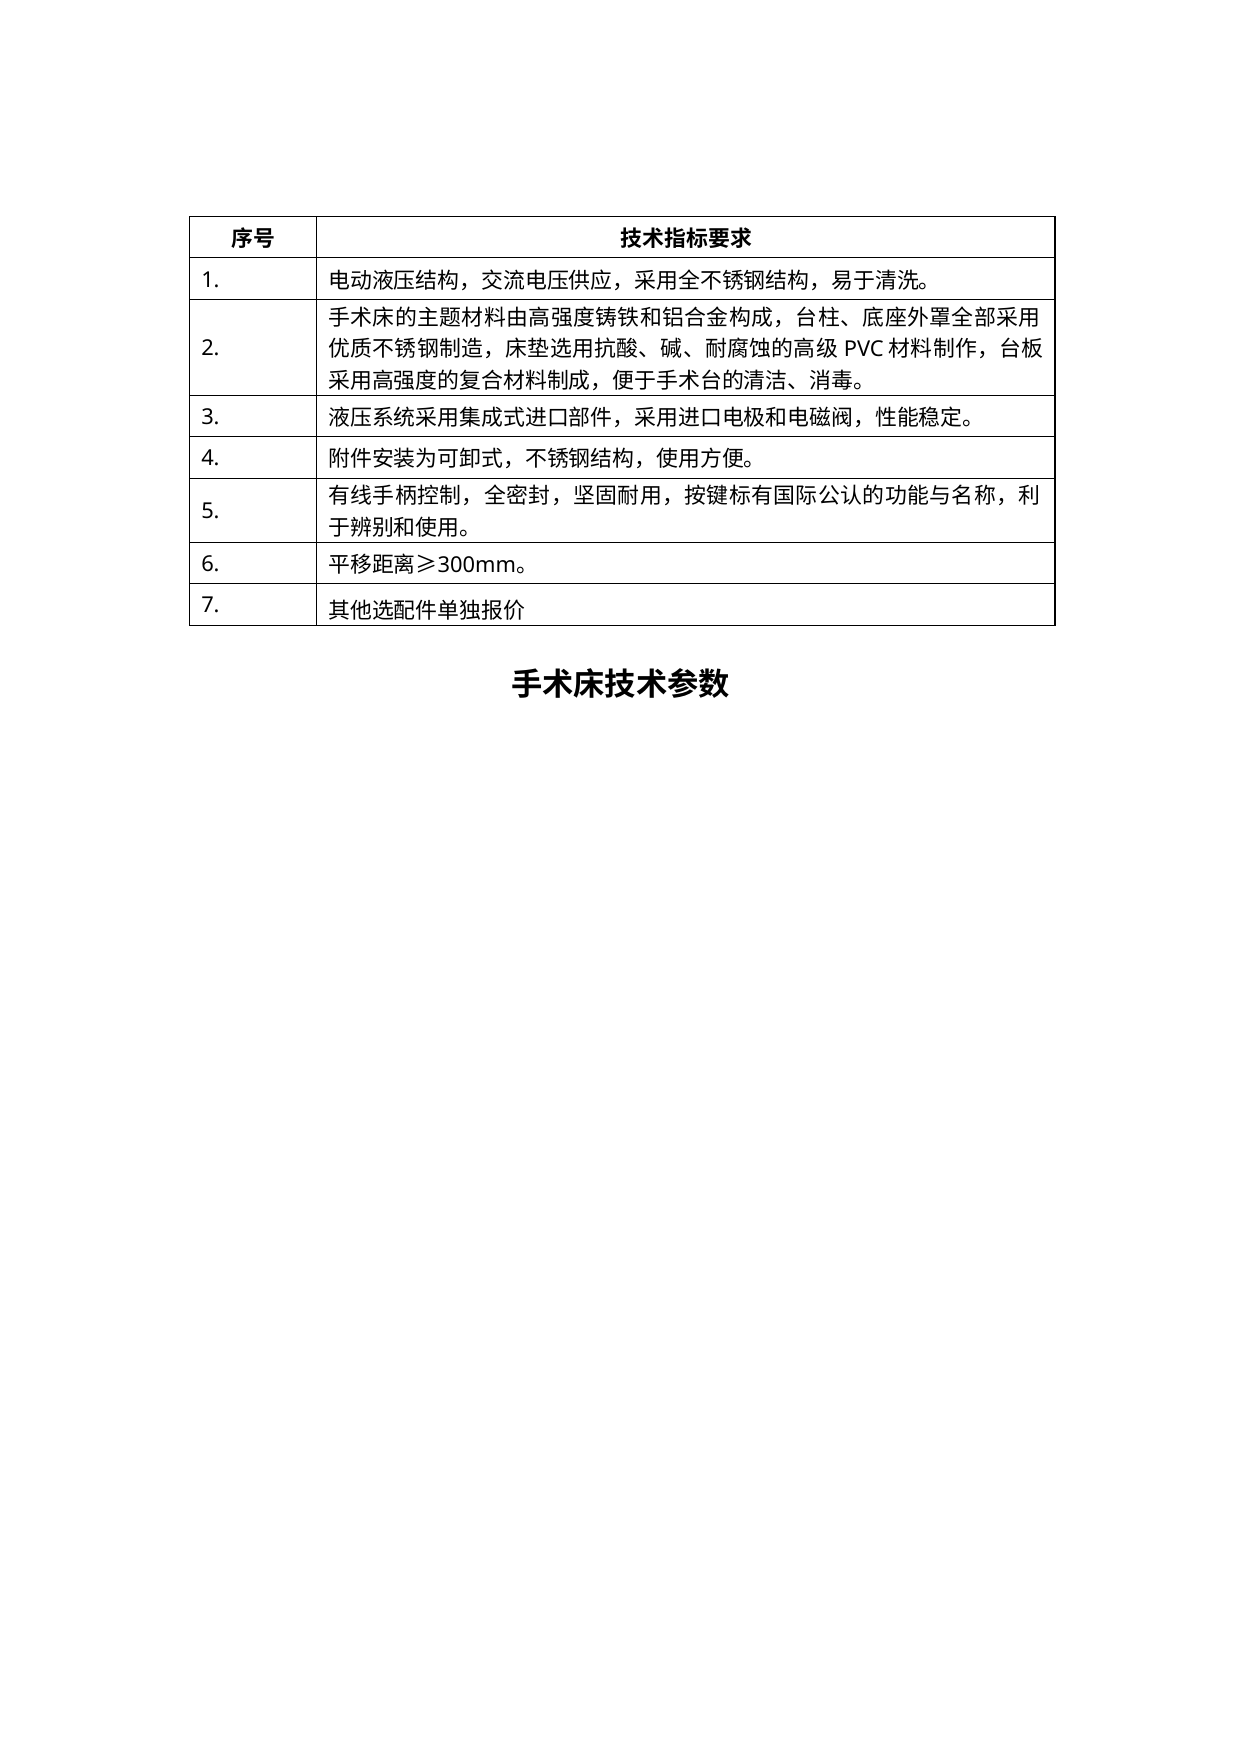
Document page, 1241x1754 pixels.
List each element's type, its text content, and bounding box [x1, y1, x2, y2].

table_cell [190, 584, 316, 624]
table_cell [190, 300, 316, 395]
table_cell [190, 437, 316, 477]
table_header 技术指标要求 [317, 217, 1054, 257]
table_cell [190, 479, 316, 542]
table_header 序号 [190, 217, 316, 257]
table_cell [190, 396, 316, 436]
table_cell [190, 543, 316, 583]
table_cell 液压系统采用集成式进口部件，采用进口电极和电磁阀，性能稳定。 [317, 396, 1054, 436]
table_cell 有线手柄控制，全密封，坚固耐用，按键标有国际公认的功能与名称，利于辨别和使用。 [317, 479, 1054, 542]
table_cell 平移距离≥300mm。 [317, 543, 1054, 583]
table_cell 附件安装为可卸式，不锈钢结构，使用方便。 [317, 437, 1054, 477]
table_cell [190, 258, 316, 299]
table_cell 其他选配件单独报价 [317, 584, 1054, 624]
table_cell 手术床的主题材料由高强度铸铁和铝合金构成，台柱、底座外罩全部采用优质不锈钢制造，床垫选用抗酸、碱、耐腐蚀的高级PVC材料制作，台板采用高强度的复合材料制成，便于手术台的清洁、消毒。 [317, 300, 1054, 395]
text 手术床技术参数 [187, 162, 1053, 714]
table_cell 电动液压结构，交流电压供应，采用全不锈钢结构，易于清洗。 [317, 258, 1054, 299]
